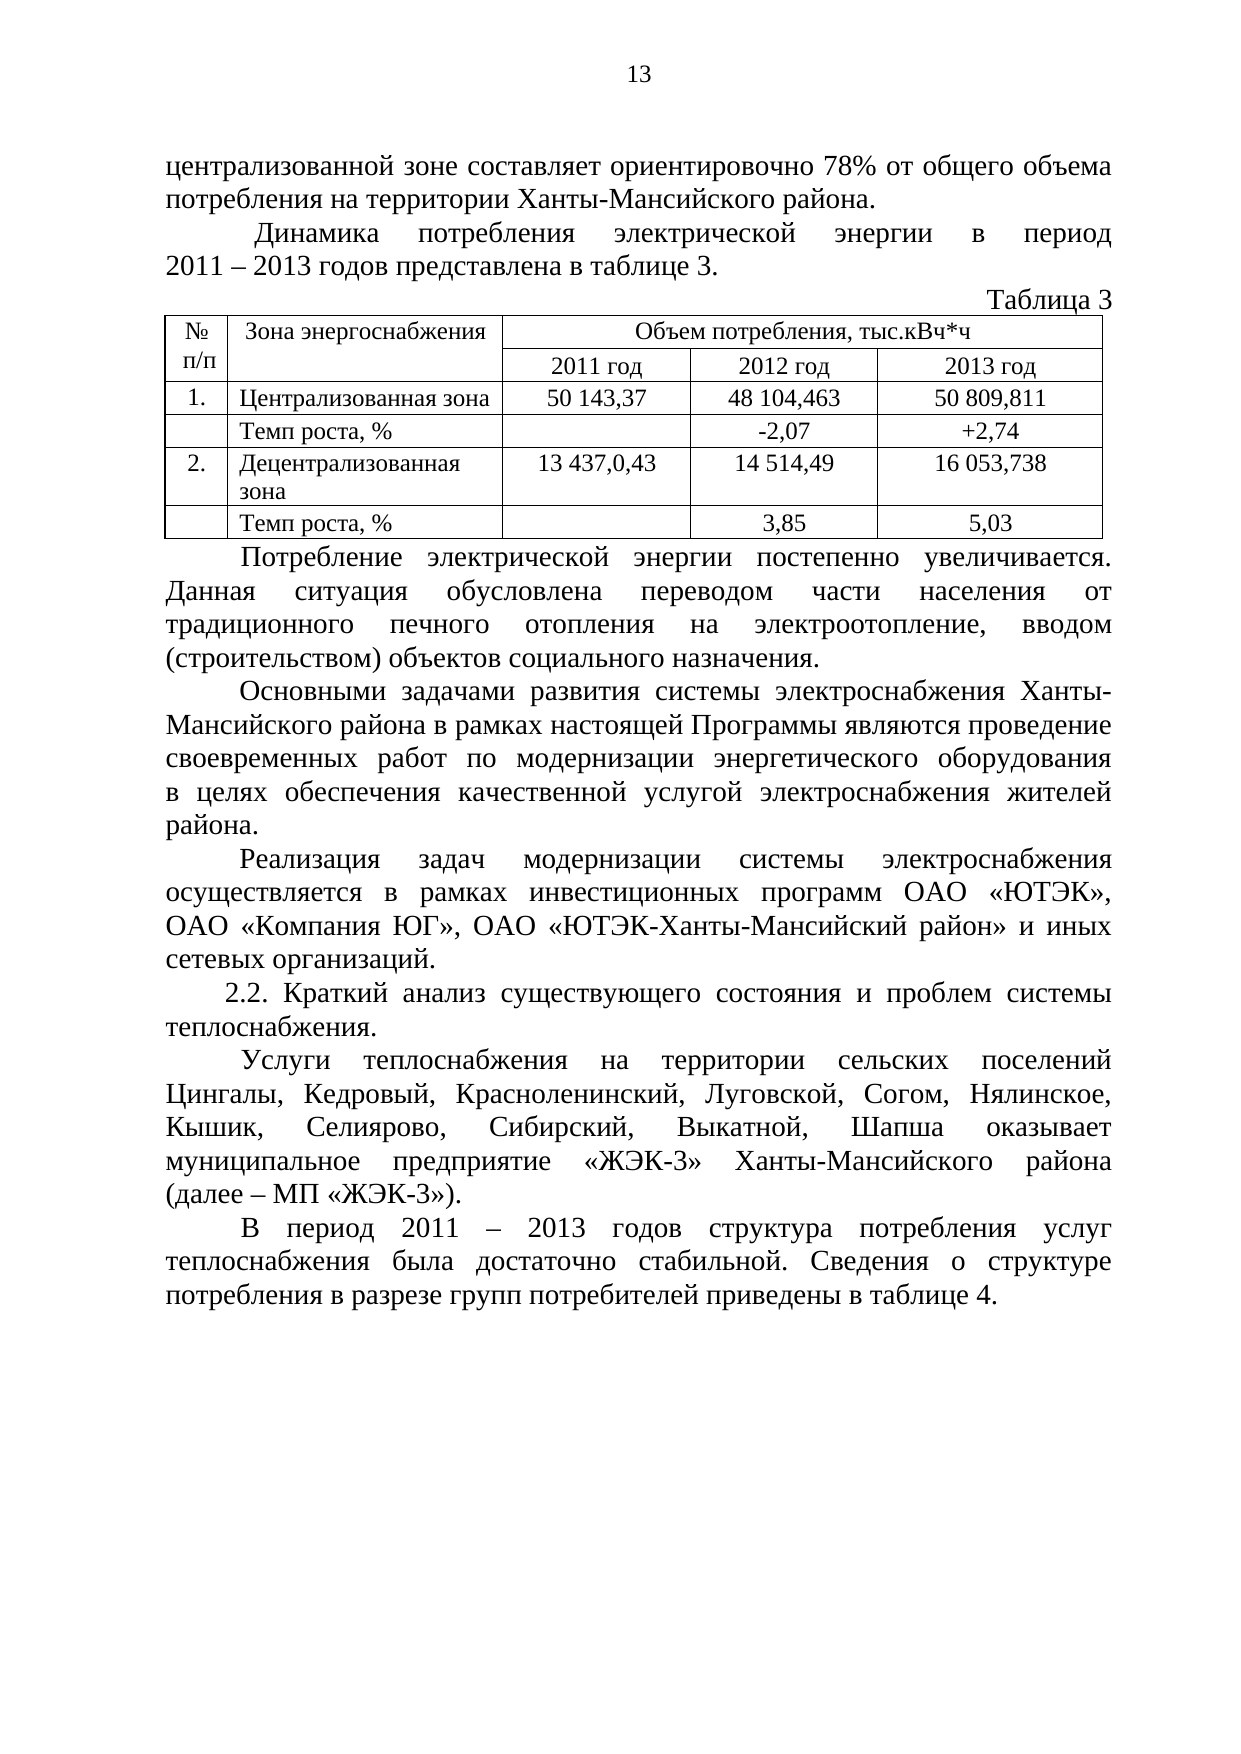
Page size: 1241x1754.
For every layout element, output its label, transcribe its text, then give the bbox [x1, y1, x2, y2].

list Таблица 3 [165, 282, 1112, 315]
table_cell 2013 год [878, 349, 1102, 381]
table_cell Децентрализованная зона [228, 448, 502, 505]
list 2.2. Краткий анализ существующего состояния и проблем системы теплоснабжения. [165, 975, 1112, 1042]
table_cell 1. [166, 382, 227, 414]
table_cell 3,85 [691, 506, 877, 538]
table_cell 14 514,49 [691, 448, 877, 505]
list Потребление электрической энергии постепенно увеличивается. Данная ситуация обусловлена переводом части населения от традиционного печного отопления на электроотопление, вводом (строительством) объектов социального назначения. [165, 539, 1112, 673]
table_cell 2. [166, 448, 227, 505]
table_cell 50 143,37 [503, 382, 690, 414]
table_cell -2,07 [691, 415, 877, 447]
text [165, 148, 1112, 215]
list Основными задачами развития системы электроснабжения Ханты-Мансийского района в рамках настоящей Программы являются проведение своевременных работ по модернизации энергетического оборудования в целях обеспечения качественной услугой электроснабжения жителей района. [165, 673, 1112, 841]
table_cell Централизованная зона [228, 382, 502, 414]
table_cell Темп роста, % [228, 506, 502, 538]
table_cell [166, 415, 227, 447]
table_cell 50 809,811 [878, 382, 1102, 414]
table_cell Темп роста, % [228, 415, 502, 447]
table_header № п/п [166, 316, 227, 381]
table_cell 16 053,738 [878, 448, 1102, 505]
table_header Зона энергоснабжения [228, 316, 502, 381]
list Динамика потребления электрической энергии в период 2011 – 2013 годов представлена в таблице 3. [165, 215, 1112, 282]
table_cell 13 437,0,43 [503, 448, 690, 505]
list В период 2011 – 2013 годов структура потребления услуг теплоснабжения была достаточно стабильной. Сведения о структуре потребления в разрезе групп потребителей приведены в таблице 4. [165, 1210, 1112, 1311]
table_cell [503, 506, 690, 538]
table_cell 5,03 [878, 506, 1102, 538]
table_header Объем потребления, тыс.кВч*ч [503, 316, 1102, 348]
table_cell [166, 506, 227, 538]
table_cell 2012 год [691, 349, 877, 381]
table_cell 2011 год [503, 349, 690, 381]
list Услуги теплоснабжения на территории сельских поселений Цингалы, Кедровый, Красноленинский, Луговской, Согом, Нялинское, Кышик, Селиярово, Сибирский, Выкатной, Шапша оказывает муниципальное предприятие «ЖЭК-3» Ханты-Мансийского района (далее – МП «ЖЭК-3»). [165, 1042, 1112, 1210]
table_cell [503, 415, 690, 447]
list Реализация задач модернизации системы электроснабжения осуществляется в рамках инвестиционных программ ОАО «ЮТЭК», ОАО «Компания ЮГ», ОАО «ЮТЭК-Ханты-Мансийский район» и иных сетевых организаций. [165, 841, 1112, 975]
table_cell +2,74 [878, 415, 1102, 447]
table_cell 48 104,463 [691, 382, 877, 414]
